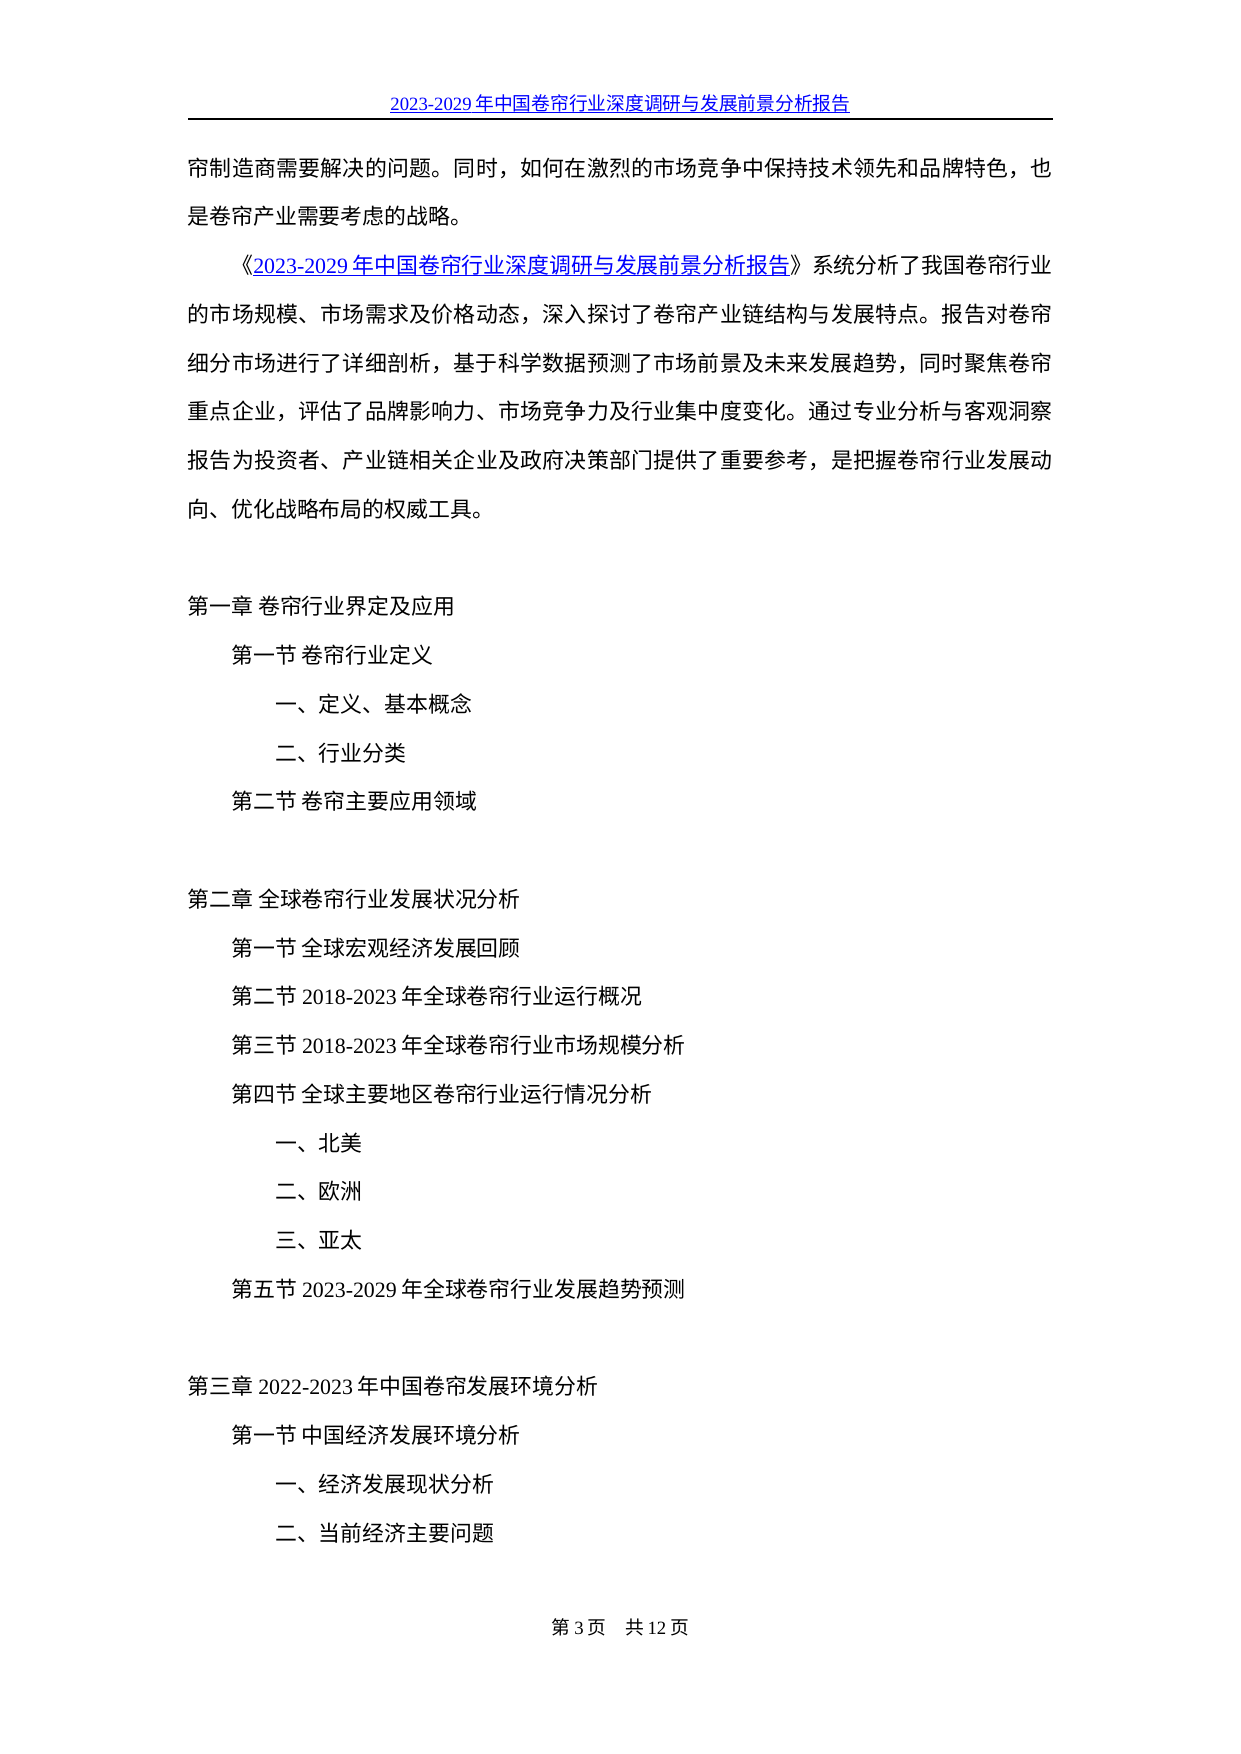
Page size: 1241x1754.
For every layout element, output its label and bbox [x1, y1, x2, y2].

text [187, 150, 1053, 1548]
